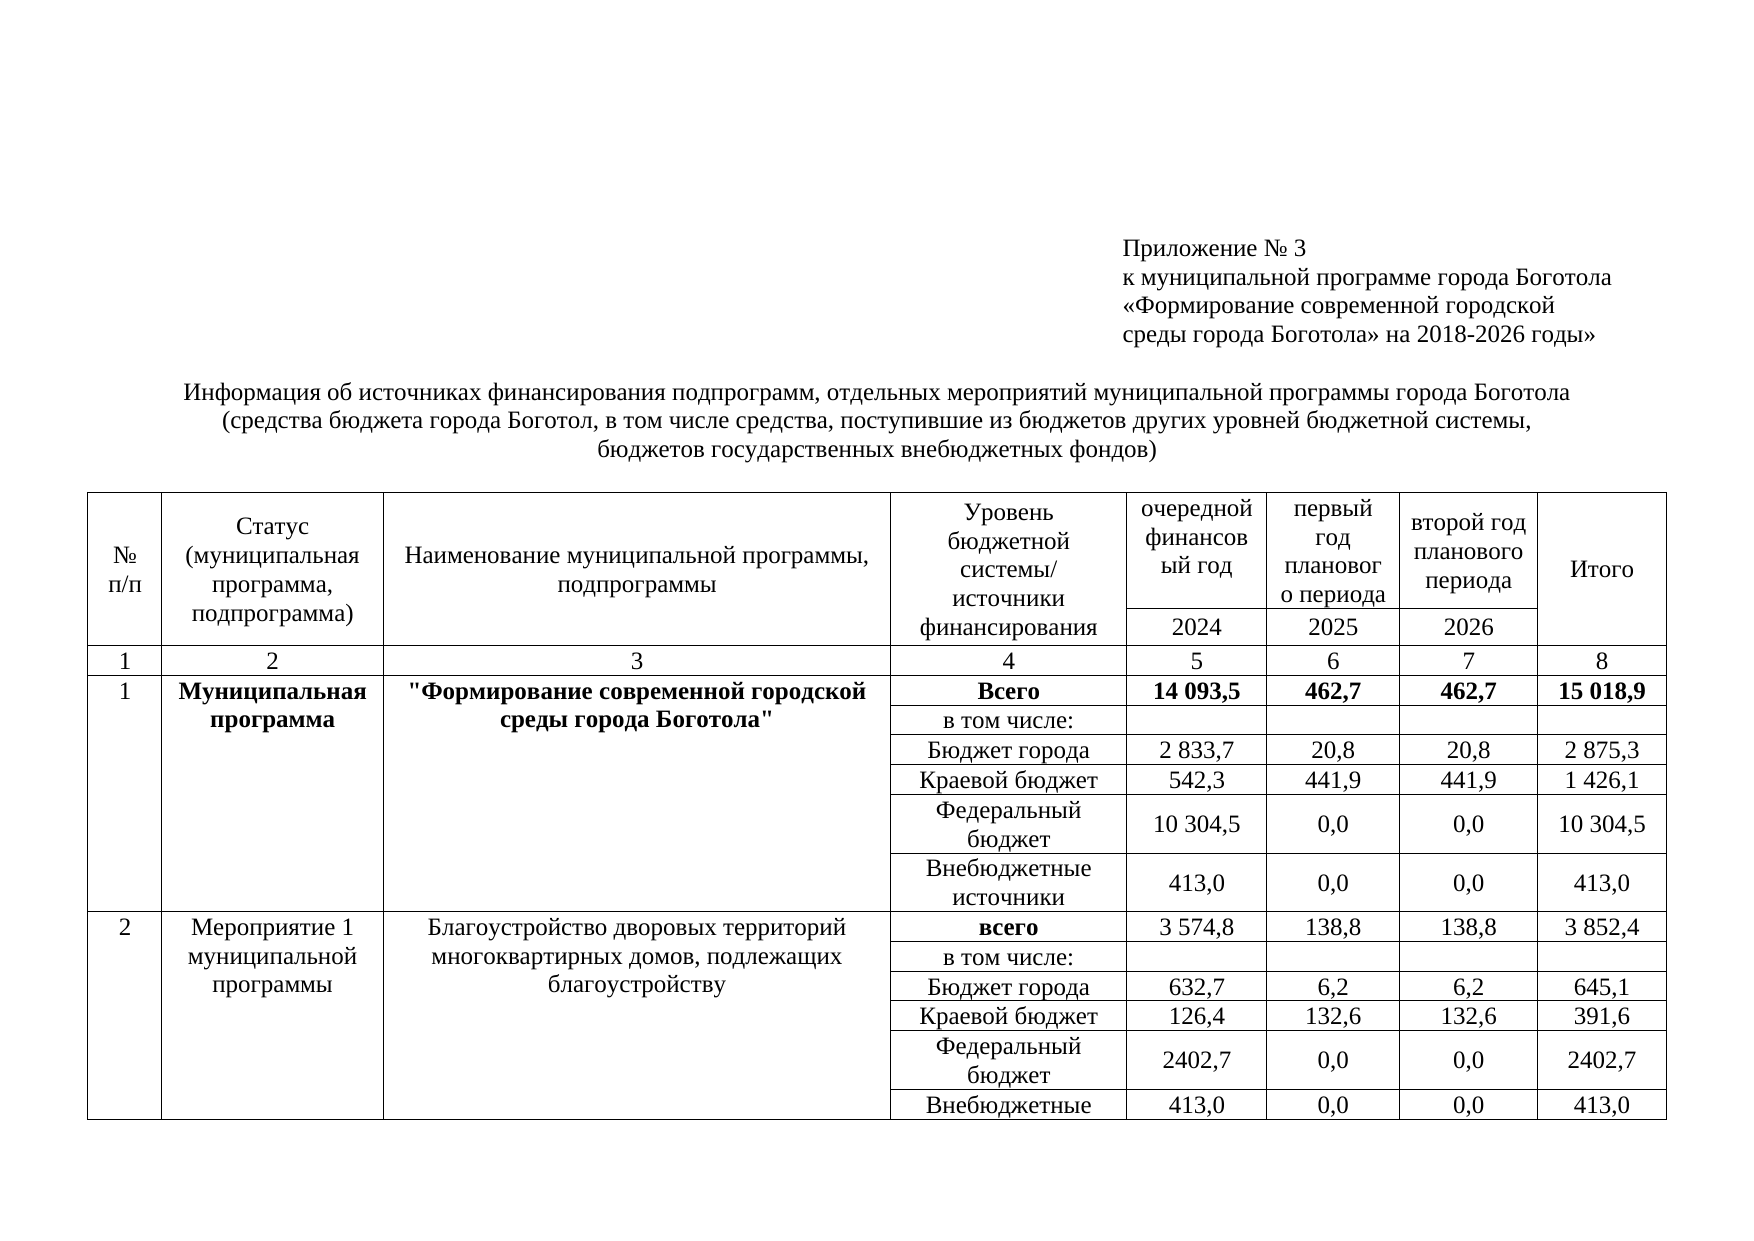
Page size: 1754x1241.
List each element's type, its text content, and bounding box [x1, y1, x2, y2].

table_cell всего [891, 912, 1126, 941]
table_cell [1538, 706, 1666, 734]
table_header очередной финансовый год [1127, 493, 1266, 608]
table_cell 0,0 [1400, 1031, 1537, 1089]
table_cell 20,8 [1267, 735, 1399, 764]
table_cell 645,1 [1538, 972, 1666, 1000]
table_cell 2024 [1127, 609, 1266, 645]
table_cell 413,0 [1538, 854, 1666, 911]
table_header второй год планового периода [1400, 493, 1537, 608]
table_cell 0,0 [1267, 795, 1399, 852]
table_cell 2026 [1400, 609, 1537, 645]
table_header Статус (муниципальная программа, подпрограмма) [162, 493, 383, 645]
table_cell 20,8 [1400, 735, 1537, 764]
table_cell 0,0 [1400, 1090, 1537, 1118]
table_cell Всего [891, 676, 1126, 704]
table_cell 0,0 [1267, 1090, 1399, 1118]
table_cell 413,0 [1127, 854, 1266, 911]
table_cell 132,6 [1267, 1001, 1399, 1030]
text Приложение № 3 [118, 233, 1636, 262]
table_cell [1400, 706, 1537, 734]
table_cell 441,9 [1267, 765, 1399, 794]
table_cell 0,0 [1267, 1031, 1399, 1089]
table_cell в том числе: [891, 942, 1126, 971]
table_cell 7 [1400, 646, 1537, 675]
table_cell [1538, 942, 1666, 971]
table_cell [1127, 706, 1266, 734]
table_cell 2 [162, 646, 383, 675]
table_cell 6,2 [1400, 972, 1537, 1000]
table_header Уровень бюджетной системы/ источники финансирования [891, 493, 1126, 645]
table_cell 632,7 [1127, 972, 1266, 1000]
table_cell "Формирование современной городской среды города Боготола" [384, 676, 890, 911]
text к муниципальной программе города Боготола [118, 262, 1636, 291]
table_cell Бюджет города [891, 735, 1126, 764]
text бюджетов государственных внебюджетных фондов) [118, 434, 1636, 463]
table_cell в том числе: [891, 706, 1126, 734]
table_cell 1 [88, 676, 161, 911]
table_cell 138,8 [1267, 912, 1399, 941]
table_cell 391,6 [1538, 1001, 1666, 1030]
table_cell 10 304,5 [1127, 795, 1266, 852]
table_cell 3 574,8 [1127, 912, 1266, 941]
table_cell 2 875,3 [1538, 735, 1666, 764]
table_cell 0,0 [1400, 854, 1537, 911]
table_cell 3 [384, 646, 890, 675]
table_cell Федеральный бюджет [891, 795, 1126, 852]
text (средства бюджета города Боготол, в том числе средства, поступившие из бюджетов других уровней бюджетной системы, [118, 406, 1636, 434]
table_cell 6 [1267, 646, 1399, 675]
table_cell 10 304,5 [1538, 795, 1666, 852]
table_cell 441,9 [1400, 765, 1537, 794]
table_cell Бюджет города [891, 972, 1126, 1000]
table_cell Внебюджетные источники [891, 854, 1126, 911]
table_cell 3 852,4 [1538, 912, 1666, 941]
table_cell 1 [88, 646, 161, 675]
table_cell 15 018,9 [1538, 676, 1666, 704]
table_header Наименование муниципальной программы, подпрограммы [384, 493, 890, 645]
table_cell [1127, 942, 1266, 971]
table_cell 1 426,1 [1538, 765, 1666, 794]
table_cell Мероприятие 1 муниципальной программы [162, 912, 383, 1118]
table_header № п/п [88, 493, 161, 645]
table_cell Краевой бюджет [891, 1001, 1126, 1030]
table_cell 14 093,5 [1127, 676, 1266, 704]
table_cell 5 [1127, 646, 1266, 675]
text «Формирование современной городской [118, 291, 1636, 319]
table_cell Благоустройство дворовых территорий многоквартирных домов, подлежащих благоустройству [384, 912, 890, 1118]
table_cell Краевой бюджет [891, 765, 1126, 794]
table_cell 542,3 [1127, 765, 1266, 794]
table_cell 8 [1538, 646, 1666, 675]
table_cell [1267, 706, 1399, 734]
table_header Итого [1538, 493, 1666, 645]
table_cell 138,8 [1400, 912, 1537, 941]
table_cell 0,0 [1267, 854, 1399, 911]
table_cell [1267, 942, 1399, 971]
table_cell 4 [891, 646, 1126, 675]
table_cell 462,7 [1267, 676, 1399, 704]
table_cell 132,6 [1400, 1001, 1537, 1030]
table_cell 2025 [1267, 609, 1399, 645]
table_cell 2 [88, 912, 161, 1118]
text среды города Боготола» на 2018-2026 годы» [118, 319, 1636, 348]
table_cell 413,0 [1538, 1090, 1666, 1118]
table_cell 462,7 [1400, 676, 1537, 704]
table_cell [1400, 942, 1537, 971]
table_cell 126,4 [1127, 1001, 1266, 1030]
text Информация об источниках финансирования подпрограмм, отдельных мероприятий муниципальной программы города Боготола [118, 377, 1636, 406]
table_cell Муниципальная программа [162, 676, 383, 911]
table_cell 413,0 [1127, 1090, 1266, 1118]
table_cell 2402,7 [1538, 1031, 1666, 1089]
table_cell 2402,7 [1127, 1031, 1266, 1089]
table_cell 2 833,7 [1127, 735, 1266, 764]
table_cell Федеральный бюджет [891, 1031, 1126, 1089]
table_cell 6,2 [1267, 972, 1399, 1000]
table_cell 0,0 [1400, 795, 1537, 852]
table_header первый год планового периода [1267, 493, 1399, 608]
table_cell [891, 1090, 1126, 1118]
